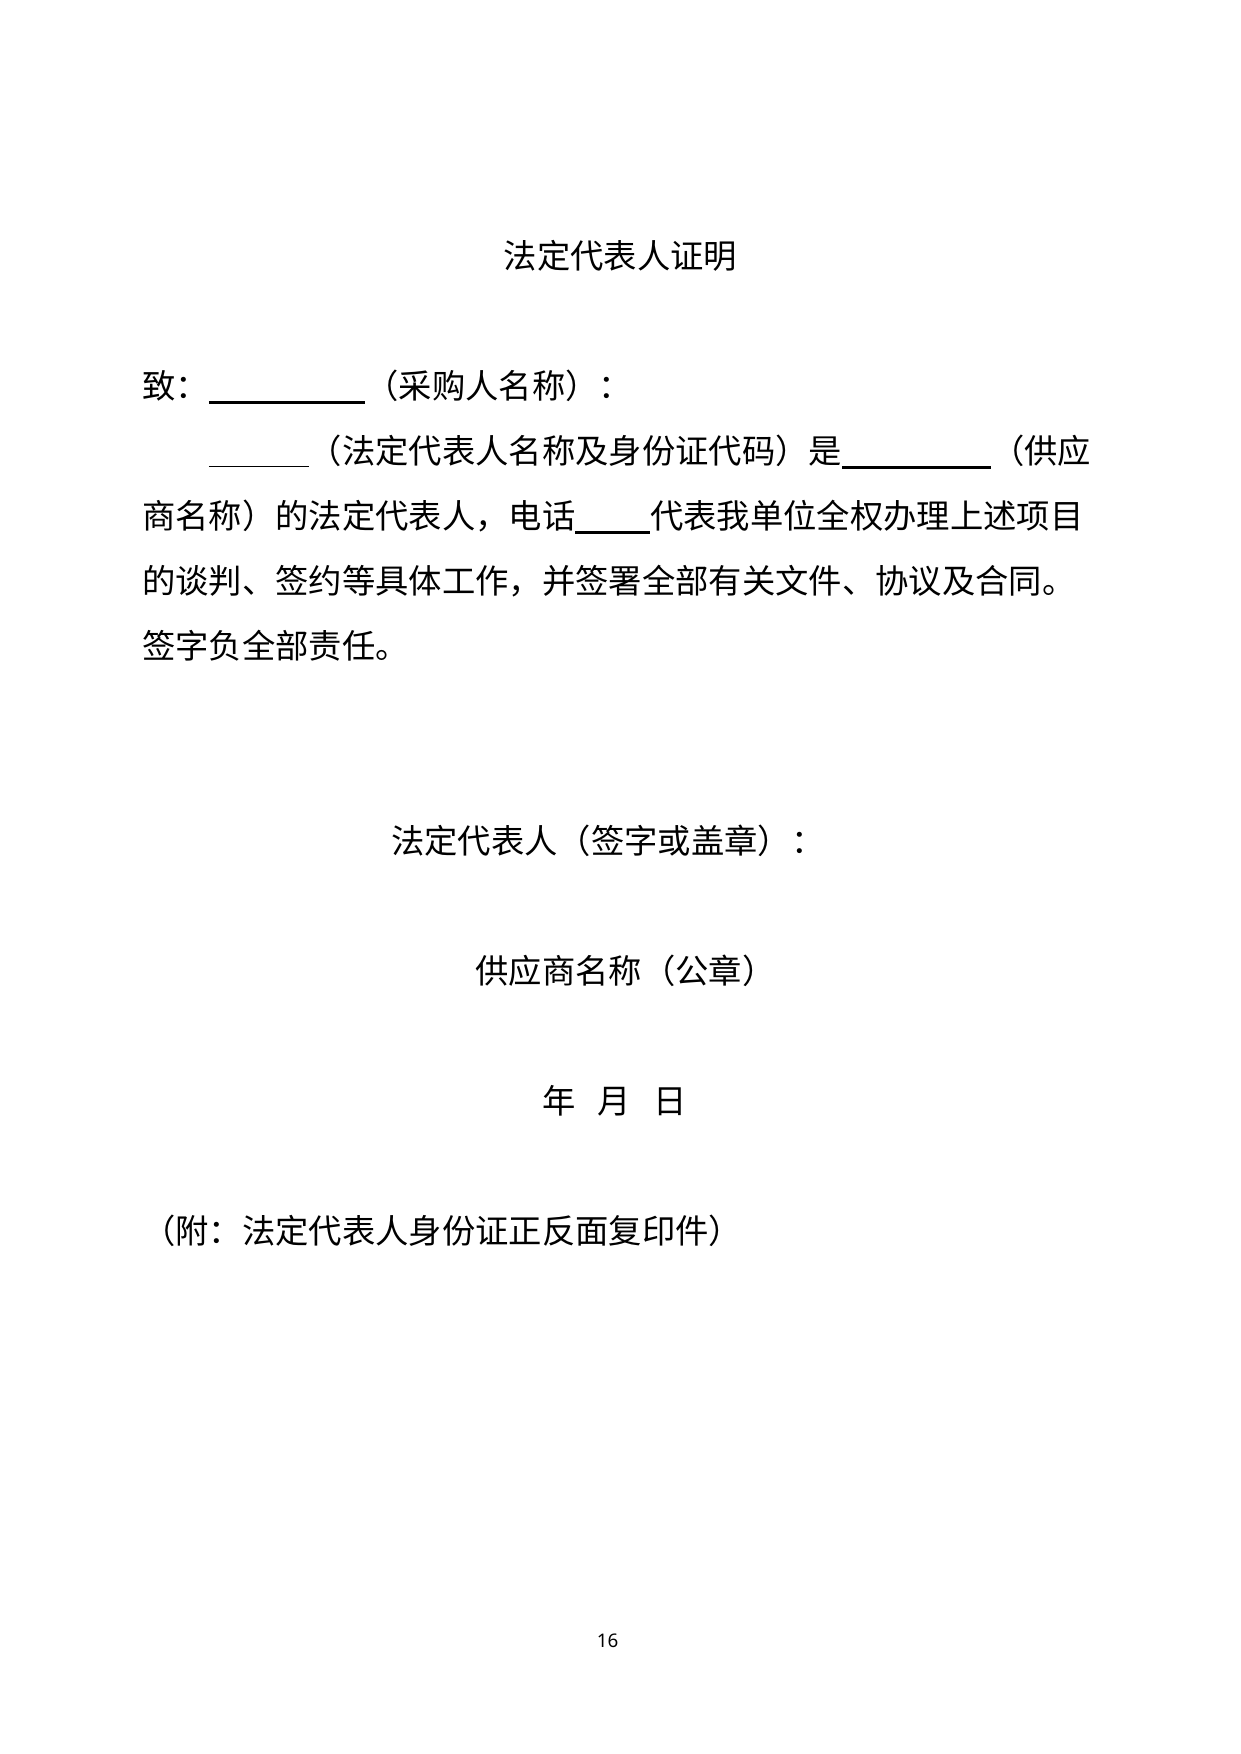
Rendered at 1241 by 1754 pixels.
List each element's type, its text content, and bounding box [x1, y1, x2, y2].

text 法定代表人（签字或盖章）： [142, 806, 965, 871]
text 致： （采购人名称）： [142, 351, 1098, 416]
text 年 月 日 [142, 1066, 965, 1131]
text （法定代表人名称及身份证代码）是 （供应商名称）的法定代表人，电话 代表我单位全权办理上述项目的谈判、签约等具体工作，并签署全部有关文件、协议及合同。签字负全部责任。 [142, 416, 1098, 676]
text 供应商名称（公章） [142, 936, 965, 1001]
text （附：法定代表人身份证正反面复印件） [142, 1196, 1098, 1261]
text 法定代表人证明 [142, 221, 1098, 286]
